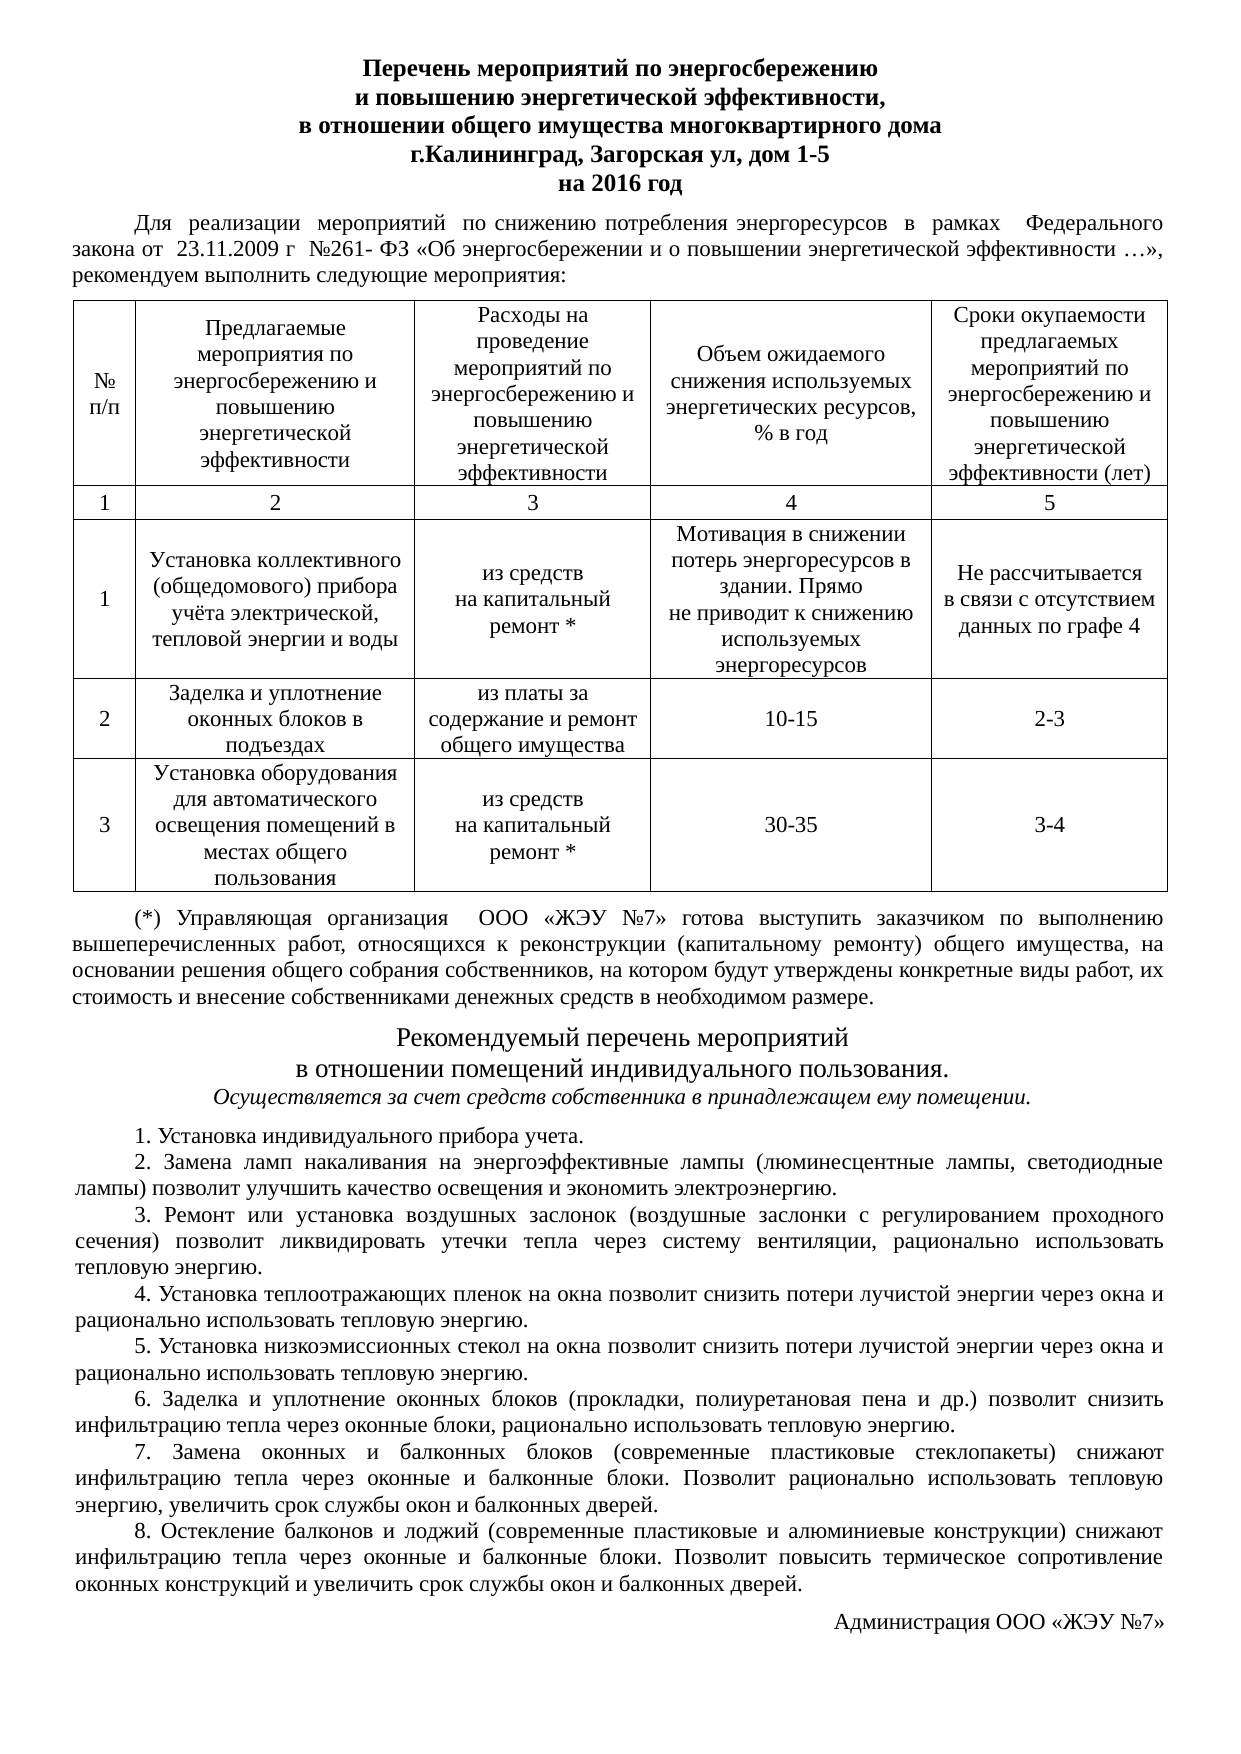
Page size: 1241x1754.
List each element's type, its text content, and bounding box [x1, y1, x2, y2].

table_cell 2 [74, 679, 135, 758]
text Для реализации мероприятий по снижению потребления энергоресурсов в рамках Федерального закона от 23.11.2009 г №261- ФЗ «Об энергосбережении и о повышении энергетической эффективности …», рекомендуем выполнить следующие мероприятия: [72, 209, 1165, 288]
text 3. Ремонт или установка воздушных заслонок (воздушные заслонки с регулированием проходного сечения) позволит ликвидировать утечки тепла через систему вентиляции, рационально использовать тепловую энергию. [75, 1201, 1165, 1280]
text 7. Замена оконных и балконных блоков (современные пластиковые стеклопакеты) снижают инфильтрацию тепла через оконные и балконные блоки. Позволит рационально использовать тепловую энергию, увеличить срок службы окон и балконных дверей. [75, 1438, 1165, 1517]
text 6. Заделка и уплотнение оконных блоков (прокладки, полиуретановая пена и др.) позволит снизить инфильтрацию тепла через оконные блоки, рационально использовать тепловую энергию. [75, 1385, 1165, 1438]
table_cell 5 [932, 486, 1167, 518]
text в отношении общего имущества многоквартирного дома [75, 111, 1165, 139]
text 4. Установка теплоотражающих пленок на окна позволит снизить потери лучистой энергии через окна и рационально использовать тепловую энергию. [75, 1280, 1165, 1332]
table_header № п/п [74, 301, 135, 485]
table_cell 4 [651, 486, 931, 518]
text Рекомендуемый перечень мероприятий [75, 1021, 1165, 1052]
text Администрация ООО «ЖЭУ №7» [75, 1608, 1165, 1634]
table_cell Не рассчитывается в связи с отсутствием данных по графе 4 [932, 520, 1167, 678]
text Осуществляется за счет средств собственника в принадлежащем ему помещении. [75, 1083, 1165, 1110]
table_cell Мотивация в снижении потерь энергоресурсов в здании. Прямо не приводит к снижению используемых энергоресурсов [651, 520, 931, 678]
text в отношении помещений индивидуального пользования. [75, 1052, 1165, 1083]
table_header Расходы на проведение мероприятий по энергосбережению и повышению энергетической эффективности [415, 301, 650, 485]
table_cell 1 [74, 486, 135, 518]
text 2. Замена ламп накаливания на энергоэффективные лампы (люминесцентные лампы, светодиодные лампы) позволит улучшить качество освещения и экономить электроэнергию. [75, 1148, 1165, 1201]
table_header Сроки окупаемости предлагаемых мероприятий по энергосбережению и повышению энергетической эффективности (лет) [932, 301, 1167, 485]
table_cell из средств на капитальный ремонт * [415, 520, 650, 678]
text г.Калининград, Загорская ул, дом 1-5 [75, 139, 1165, 168]
text (*) Управляющая организация ООО «ЖЭУ №7» готова выступить заказчиком по выполнению вышеперечисленных работ, относящихся к реконструкции (капитальному ремонту) общего имущества, на основании решения общего собрания собственников, на котором будут утверждены конкретные виды работ, их стоимость и внесение собственниками денежных средств в необходимом размере. [72, 904, 1165, 1009]
table_cell Установка оборудования для автоматического освещения помещений в местах общего пользования [136, 759, 414, 891]
table_cell 30-35 [651, 759, 931, 891]
table_cell из платы за содержание и ремонт общего имущества [415, 679, 650, 758]
text 8. Остекление балконов и лоджий (современные пластиковые и алюминиевые конструкции) снижают инфильтрацию тепла через оконные и балконные блоки. Позволит повысить термическое сопротивление оконных конструкций и увеличить срок службы окон и балконных дверей. [75, 1517, 1165, 1596]
table_cell 10-15 [651, 679, 931, 758]
table_cell 2 [136, 486, 414, 518]
table_cell 3-4 [932, 759, 1167, 891]
table_cell Заделка и уплотнение оконных блоков в подъездах [136, 679, 414, 758]
text 1. Установка индивидуального прибора учета. [75, 1122, 1165, 1148]
table_header Предлагаемые мероприятия по энергосбережению и повышению энергетической эффективности [136, 301, 414, 485]
table_cell из средств на капитальный ремонт * [415, 759, 650, 891]
table_header Объем ожидаемого снижения используемых энергетических ресурсов, % в год [651, 301, 931, 485]
text и повышению энергетической эффективности, [75, 82, 1165, 111]
table_cell 3 [415, 486, 650, 518]
table_cell Установка коллективного (общедомового) прибора учёта электрической, тепловой энергии и воды [136, 520, 414, 678]
text на 2016 год [75, 168, 1165, 197]
text 5. Установка низкоэмиссионных стекол на окна позволит снизить потери лучистой энергии через окна и рационально использовать тепловую энергию. [75, 1332, 1165, 1385]
text Перечень мероприятий по энергосбережению [75, 53, 1165, 82]
table_cell 1 [74, 520, 135, 678]
table_cell 3 [74, 759, 135, 891]
table_cell 2-3 [932, 679, 1167, 758]
